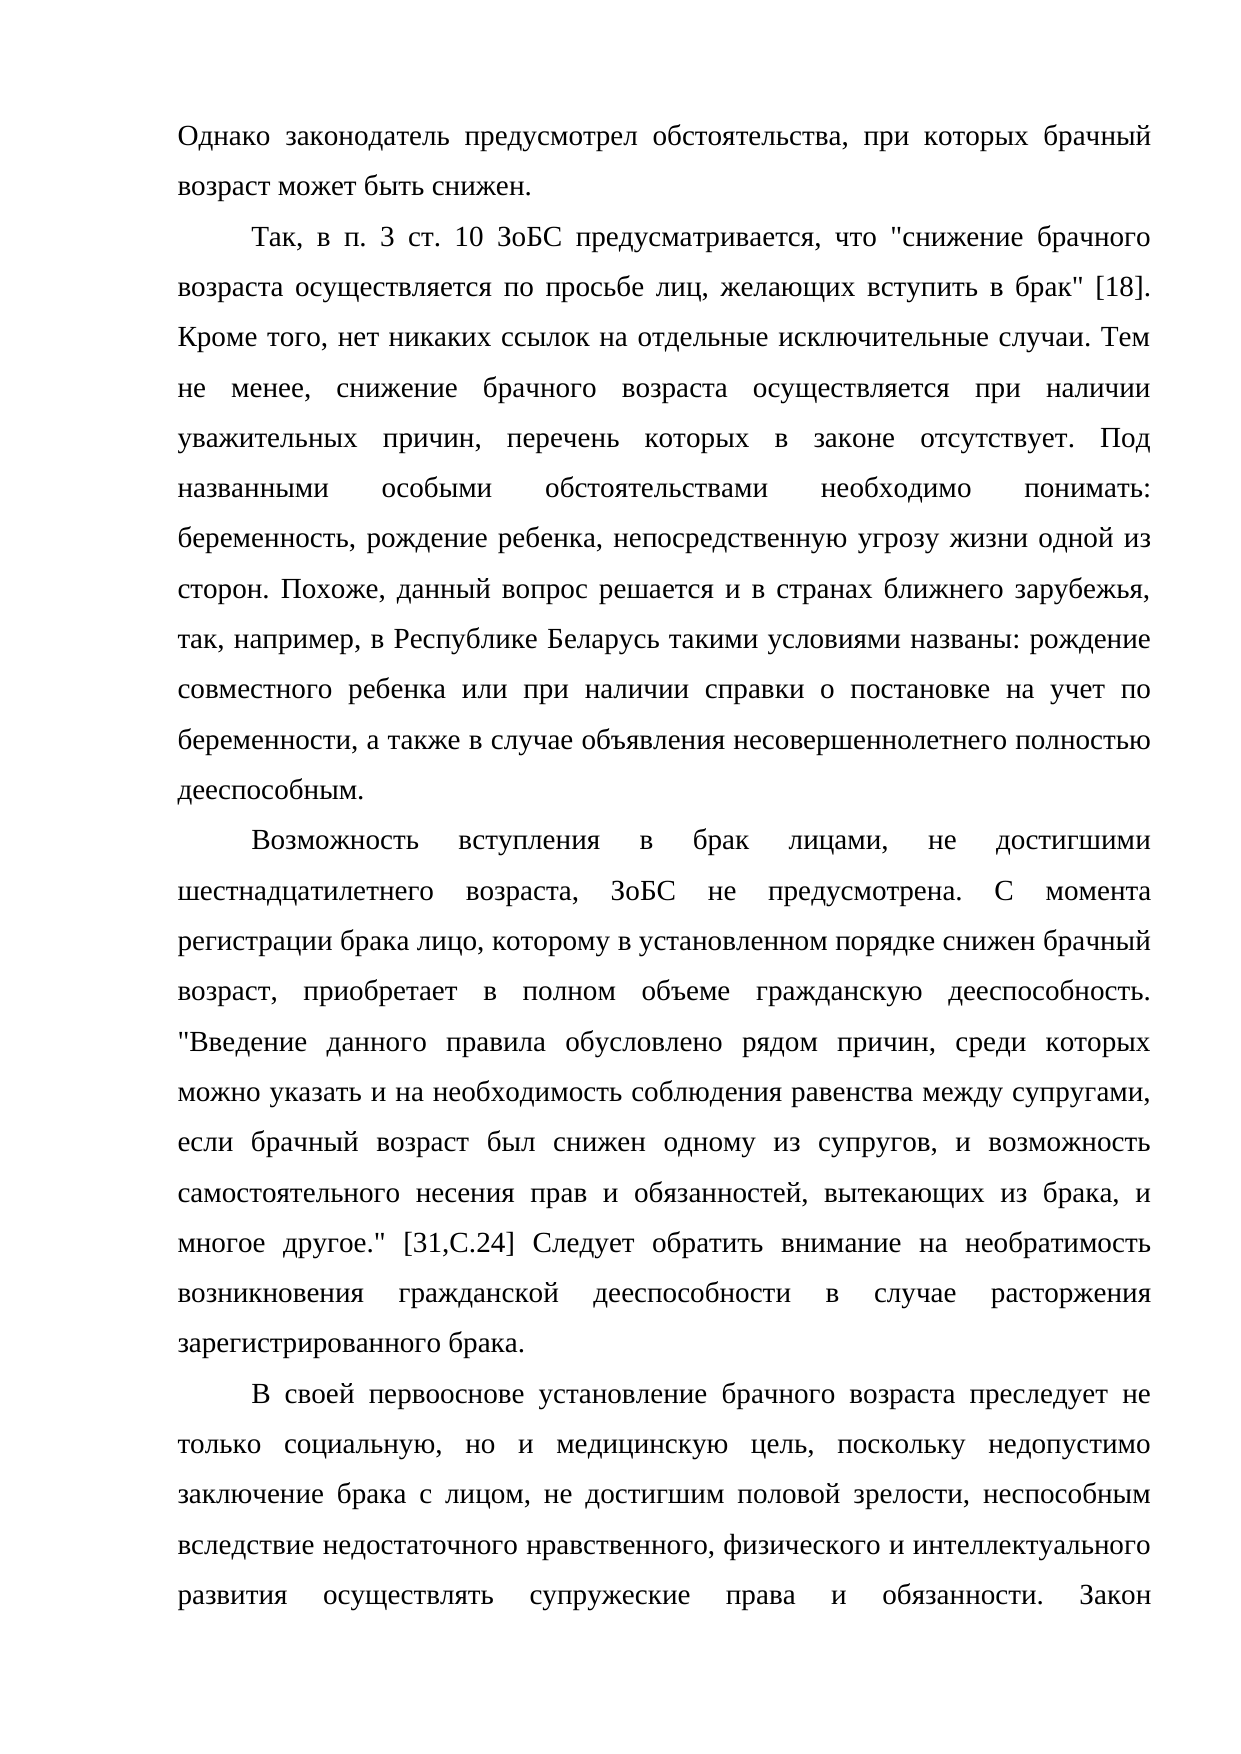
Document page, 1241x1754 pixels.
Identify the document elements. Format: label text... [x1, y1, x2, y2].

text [177, 1376, 1152, 1611]
text Возможность вступления в брак лицами, не достигшими шестнадцатилетнего возраста, ЗоБС не предусмотрена. С момента регистрации брака лицо, которому в установленном порядке снижен брачный возраст, приобретает в полном объеме гражданскую дееспособность. "Введение данного правила обусловлено рядом причин, среди которых можно указать и на необходимость соблюдения равенства между супругами, если брачный возраст был снижен одному из супругов, и возможность самостоятельного несения прав и обязанностей, вытекающих из брака, и многое другое." [31,С.24] Следует обратить внимание на необратимость возникновения гражданской дееспособности в случае расторжения зарегистрированного брака. [177, 822, 1152, 1359]
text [177, 118, 1152, 202]
text Так, в п. 3 ст. 10 ЗоБС предусматривается, что "снижение брачного возраста осуществляется по просьбе лиц, желающих вступить в брак" [18]. Кроме того, нет никаких ссылок на отдельные исключительные случаи. Тем не менее, снижение брачного возраста осуществляется при наличии уважительных причин, перечень которых в законе отсутствует. Под названными особыми обстоятельствами необходимо понимать: беременность, рождение ребенка, непосредственную угрозу жизни одной из сторон. Похоже, данный вопрос решается и в странах ближнего зарубежья, так, например, в Республике Беларусь такими условиями названы: рождение совместного ребенка или при наличии справки о постановке на учет по беременности, а также в случае объявления несовершеннолетнего полностью дееспособным. [177, 219, 1152, 806]
